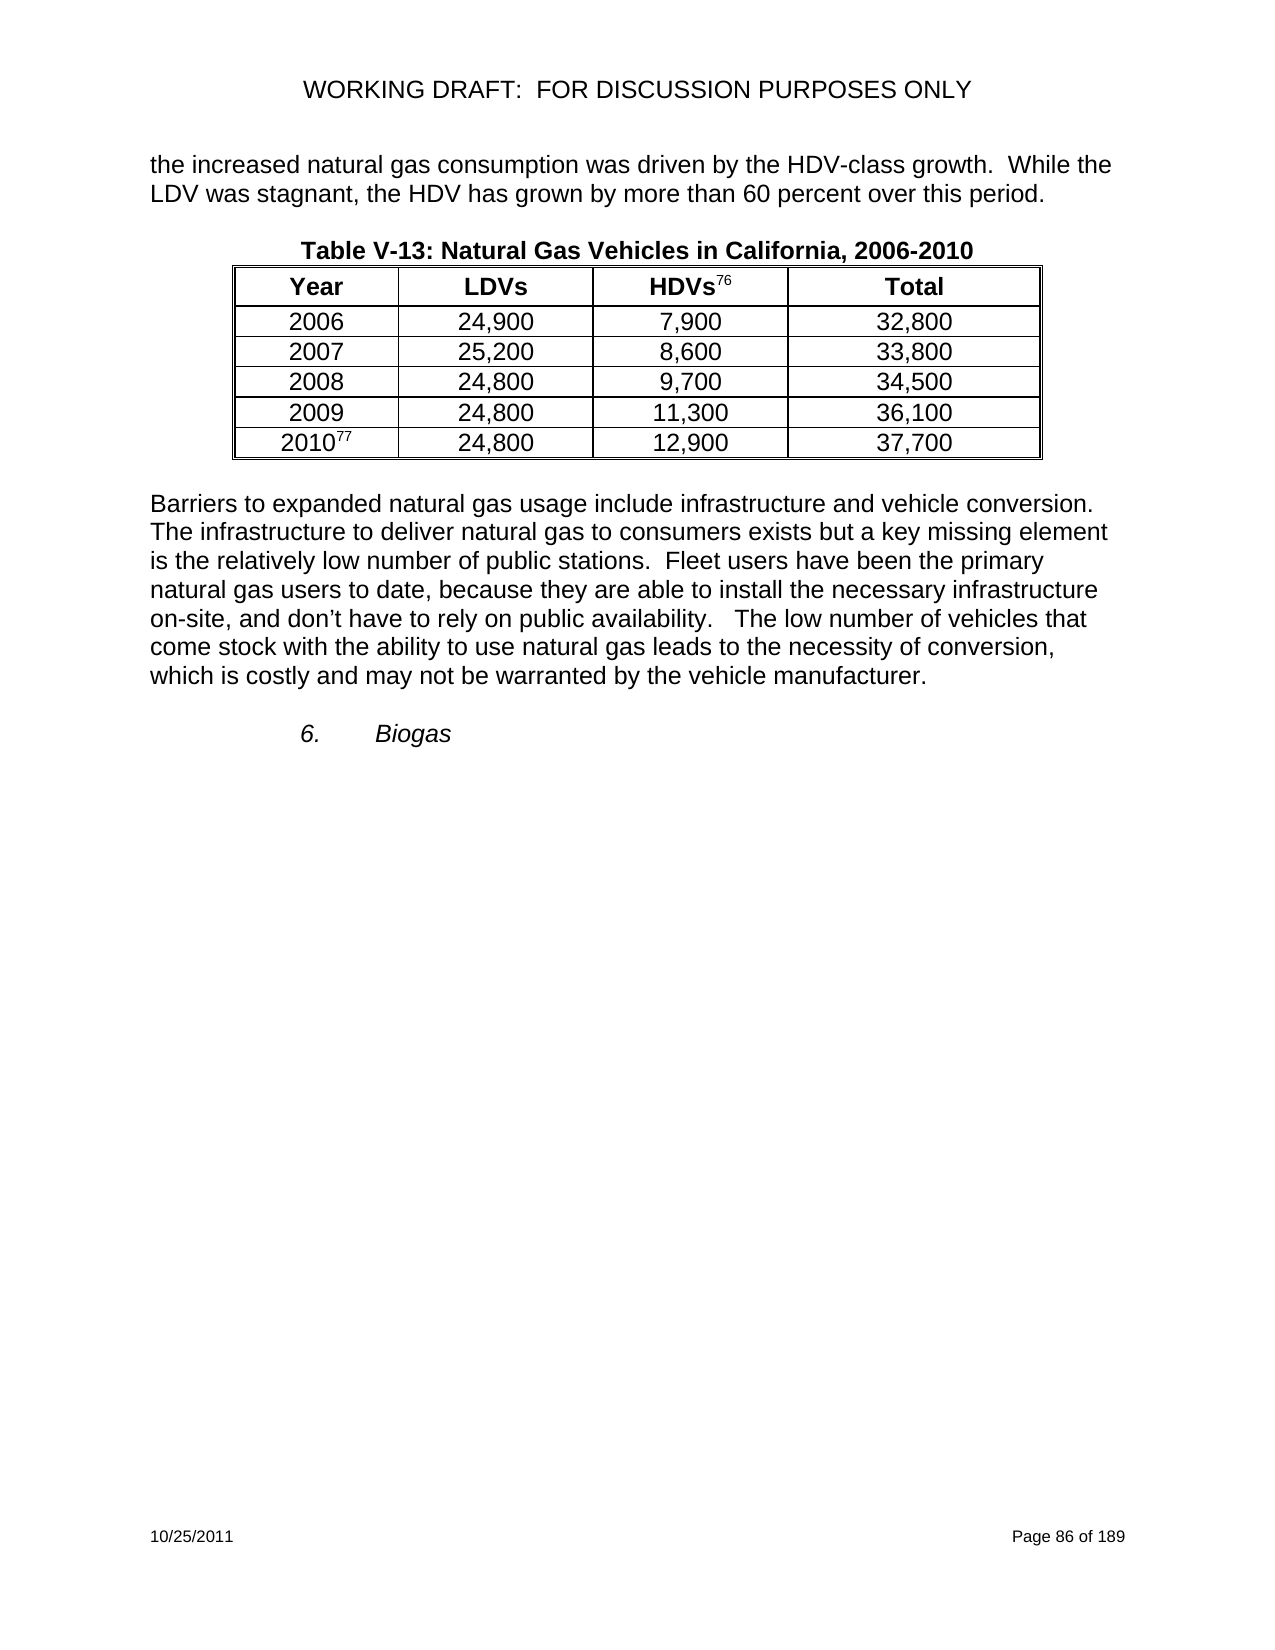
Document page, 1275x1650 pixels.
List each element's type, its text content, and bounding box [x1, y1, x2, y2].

table_cell 32,800 [789, 307, 1039, 336]
table_cell 24,800 [399, 398, 592, 426]
table_cell 36,100 [789, 398, 1039, 426]
table_cell 2009 [236, 398, 398, 426]
text Table V-13: Natural Gas Vehicles in California, 2006-2010 [150, 236, 1125, 265]
table_header Total [789, 268, 1039, 305]
table_cell 24,900 [399, 307, 592, 336]
table_header LDVs [399, 268, 592, 305]
table_cell 33,800 [789, 337, 1039, 366]
table_cell 24,800 [399, 367, 592, 396]
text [150, 150, 1125, 207]
table_cell 25,200 [399, 337, 592, 366]
table_cell 11,300 [594, 398, 787, 426]
table_cell 37,700 [789, 428, 1039, 457]
table_cell 9,700 [594, 367, 787, 396]
table_header Year [236, 268, 398, 305]
table_cell 34,500 [789, 367, 1039, 396]
table_cell 2010 [236, 428, 398, 457]
table_cell 24,800 [399, 428, 592, 457]
table_header HDVs [594, 268, 787, 305]
subtitle 6. Biogas [300, 719, 1125, 747]
table_cell 12,900 [594, 428, 787, 457]
table_cell 2006 [236, 307, 398, 336]
table_cell 2007 [236, 337, 398, 366]
text Barriers to expanded natural gas usage include infrastructure and vehicle conversion. The infrastructure to deliver natural gas to consumers exists but a key missing element is the relatively low number of public stations. Fleet users have been the primary natural gas users to date, because they are able to install the necessary infrastructure on-site, and don’t have to rely on public availability. The low number of vehicles that come stock with the ability to use natural gas leads to the necessity of conversion, which is costly and may not be warranted by the vehicle manufacturer. [150, 489, 1125, 690]
table_cell 2008 [236, 367, 398, 396]
table_cell 7,900 [594, 307, 787, 336]
table_cell 8,600 [594, 337, 787, 366]
